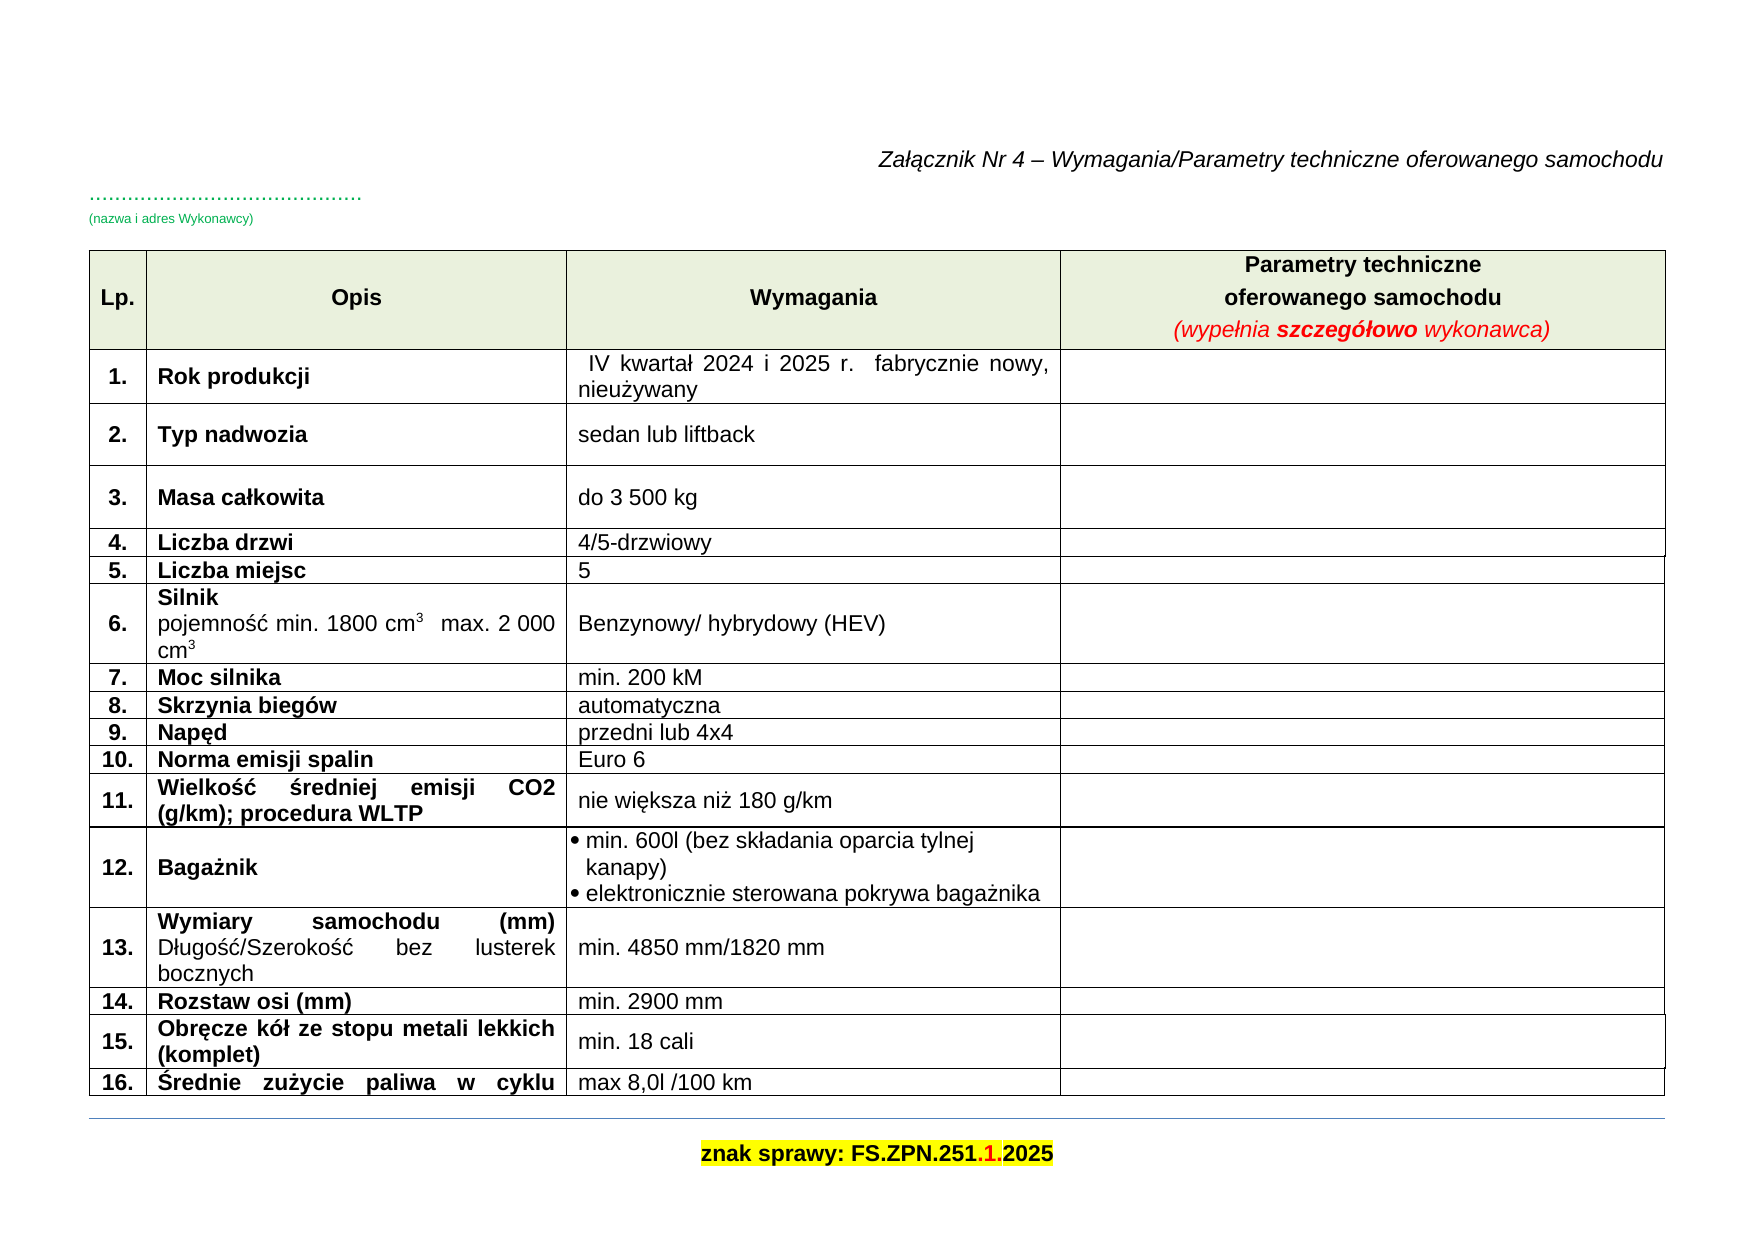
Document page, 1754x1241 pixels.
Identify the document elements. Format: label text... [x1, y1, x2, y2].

table_cell 4. [90, 529, 146, 556]
table_cell IV kwartał 2024 i 2025 r. fabrycznie nowy, nieużywany [567, 350, 1060, 403]
table_cell sedan lub liftback [567, 404, 1060, 465]
table_cell [1061, 828, 1664, 907]
table_cell Typ nadwozia [147, 404, 566, 465]
table_cell Obręcze kół ze stopu metali lekkich (komplet) [147, 1015, 566, 1068]
table_cell max 8,0l /100 km [567, 1069, 1060, 1095]
table_cell Liczba miejsc [147, 557, 566, 583]
table_cell [1061, 664, 1664, 691]
table_cell 2. [90, 404, 146, 465]
table_cell 6. [90, 584, 146, 663]
table_cell 9. [90, 719, 146, 745]
table_cell Wymiary samochodu (mm) Długość/Szerokość bez lusterek bocznych [147, 908, 566, 987]
subtitle Załącznik Nr 4 – Wymagania/Parametry techniczne oferowanego samochodu [89, 146, 1665, 172]
table_cell min. 200 kM [567, 664, 1060, 691]
table_cell Wielkość średniej emisji CO2 (g/km); procedura WLTP [147, 774, 566, 826]
table_header Parametry techniczne oferowanego samochodu (wypełnia szczegółowo wykonawca) [1061, 251, 1665, 349]
table_cell [1061, 1069, 1664, 1095]
table_cell Silnik pojemność min. 1800 cm3 max. 2 000 cm3 [147, 584, 566, 663]
table_cell 15. [90, 1015, 146, 1068]
table_cell 8. [90, 692, 146, 718]
table_cell [1061, 529, 1665, 556]
table_cell [1061, 557, 1664, 583]
table_cell [1061, 908, 1664, 987]
table_cell Moc silnika [147, 664, 566, 691]
table_cell Benzynowy/ hybrydowy (HEV) [567, 584, 1060, 663]
table_cell 16. [90, 1069, 146, 1095]
table_cell do 3 500 kg [567, 466, 1060, 528]
text (nazwa i adres Wykonawcy) [89, 211, 1665, 237]
table_cell [1061, 988, 1664, 1014]
table_cell Skrzynia biegów [147, 692, 566, 718]
table_cell 12. [90, 828, 146, 907]
table_header Opis [147, 251, 566, 349]
table_cell [1061, 350, 1665, 403]
table_cell 11. [90, 774, 146, 826]
table_header Wymagania [567, 251, 1060, 349]
table_cell min. 2900 mm [567, 988, 1060, 1014]
table_cell Rozstaw osi (mm) [147, 988, 566, 1014]
table_cell min. 600l (bez składania oparcia tylnej kanapy) elektronicznie sterowana pokrywa bagażnika [567, 828, 1060, 907]
table_cell [1061, 746, 1664, 773]
table_cell przedni lub 4x4 [567, 719, 1060, 745]
table_cell Bagażnik [147, 828, 566, 907]
table_cell [1061, 584, 1664, 663]
table_cell [1061, 719, 1664, 745]
table_cell [1061, 466, 1665, 528]
table_cell [1061, 1015, 1665, 1068]
table_cell 14. [90, 988, 146, 1014]
table_cell Euro 6 [567, 746, 1060, 773]
table_cell Rok produkcji [147, 350, 566, 403]
table_cell min. 4850 mm/1820 mm [567, 908, 1060, 987]
table_cell Norma emisji spalin [147, 746, 566, 773]
table_cell [1061, 692, 1664, 718]
table_cell Liczba drzwi [147, 529, 566, 556]
table_cell min. 18 cali [567, 1015, 1060, 1068]
table_cell 10. [90, 746, 146, 773]
table_cell 13. [90, 908, 146, 987]
table_cell automatyczna [567, 692, 1060, 718]
table_cell 7. [90, 664, 146, 691]
table_cell [1061, 774, 1664, 826]
table_cell 4/5-drzwiowy [567, 529, 1060, 556]
table_cell 3. [90, 466, 146, 528]
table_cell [147, 1069, 566, 1095]
table_cell Masa całkowita [147, 466, 566, 528]
table_cell 1. [90, 350, 146, 403]
table_cell [1061, 404, 1665, 465]
table_cell nie większa niż 180 g/km [567, 774, 1060, 826]
table_cell 5 [567, 557, 1060, 583]
text ........................................... [89, 178, 1665, 205]
table_cell Napęd [147, 719, 566, 745]
table_header Lp. [90, 251, 146, 349]
table_cell 5. [90, 557, 146, 583]
